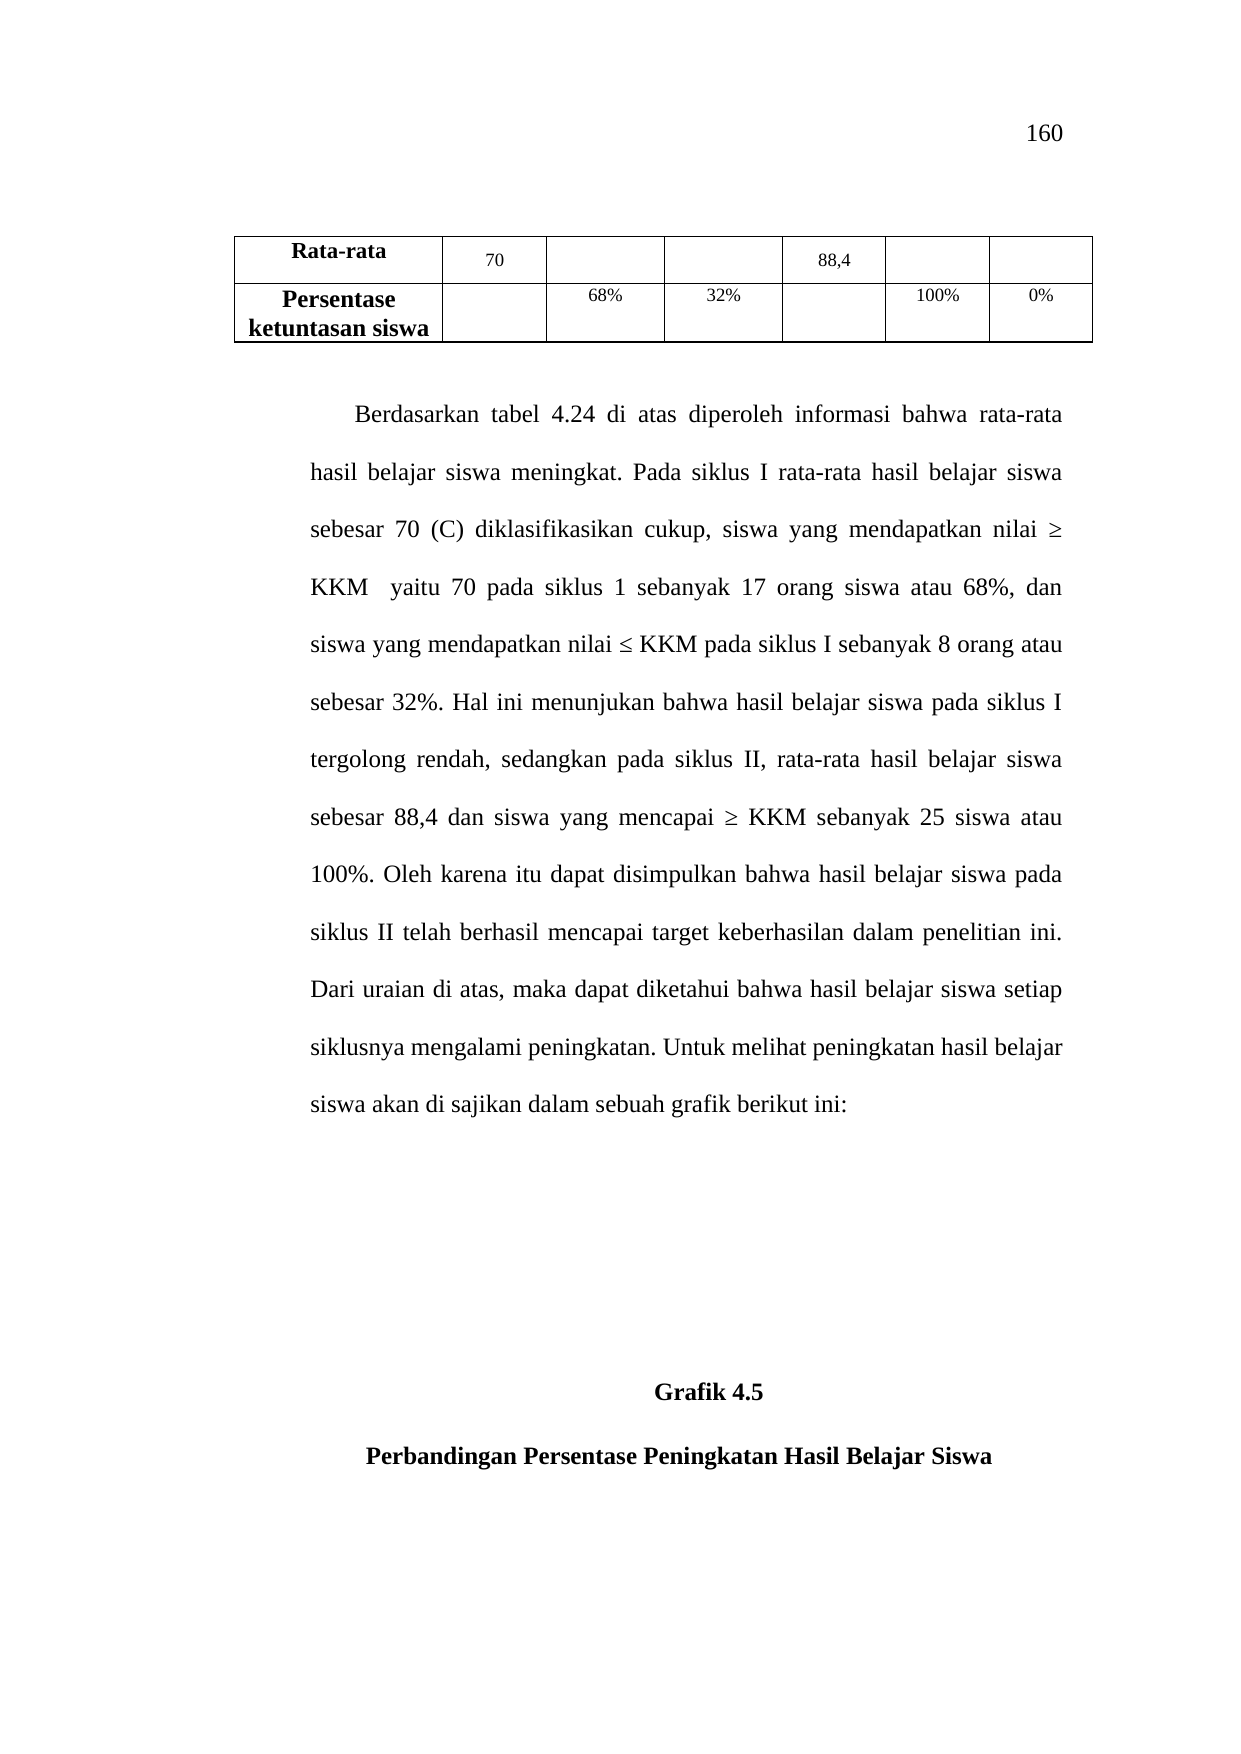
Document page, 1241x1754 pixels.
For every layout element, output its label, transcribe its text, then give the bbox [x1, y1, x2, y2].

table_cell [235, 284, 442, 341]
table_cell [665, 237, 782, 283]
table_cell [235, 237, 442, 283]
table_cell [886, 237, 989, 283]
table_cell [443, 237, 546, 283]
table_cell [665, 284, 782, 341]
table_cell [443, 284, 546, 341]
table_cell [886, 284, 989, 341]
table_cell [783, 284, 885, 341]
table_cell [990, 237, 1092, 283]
text Grafik 4.5 [236, 1377, 1063, 1406]
text Perbandingan Persentase Peningkatan Hasil Belajar Siswa [295, 1441, 1063, 1469]
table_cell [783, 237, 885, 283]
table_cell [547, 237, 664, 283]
text Berdasarkan tabel 4.24 di atas diperoleh informasi bahwa rata-rata hasil belajar siswa meningkat. Pada siklus I rata-rata hasil belajar siswa sebesar 70 (C) diklasifikasikan cukup, siswa yang mendapatkan nilai ≥ KKM yaitu 70 pada siklus 1 sebanyak 17 orang siswa atau 68%, dan siswa yang mendapatkan nilai ≤ KKM pada siklus I sebanyak 8 orang atau sebesar 32%. Hal ini menunjukan bahwa hasil belajar siswa pada siklus I tergolong rendah, sedangkan pada siklus II, rata-rata hasil belajar siswa sebesar 88,4 dan siswa yang mencapai ≥ KKM sebanyak 25 siswa atau 100%. Oleh karena itu dapat disimpulkan bahwa hasil belajar siswa pada siklus II telah berhasil mencapai target keberhasilan dalam penelitian ini. Dari uraian di atas, maka dapat diketahui bahwa hasil belajar siswa setiap siklusnya mengalami peningkatan. Untuk melihat peningkatan hasil belajar siswa akan di sajikan dalam sebuah grafik berikut ini: [310, 399, 1063, 1118]
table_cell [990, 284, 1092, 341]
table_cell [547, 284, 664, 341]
